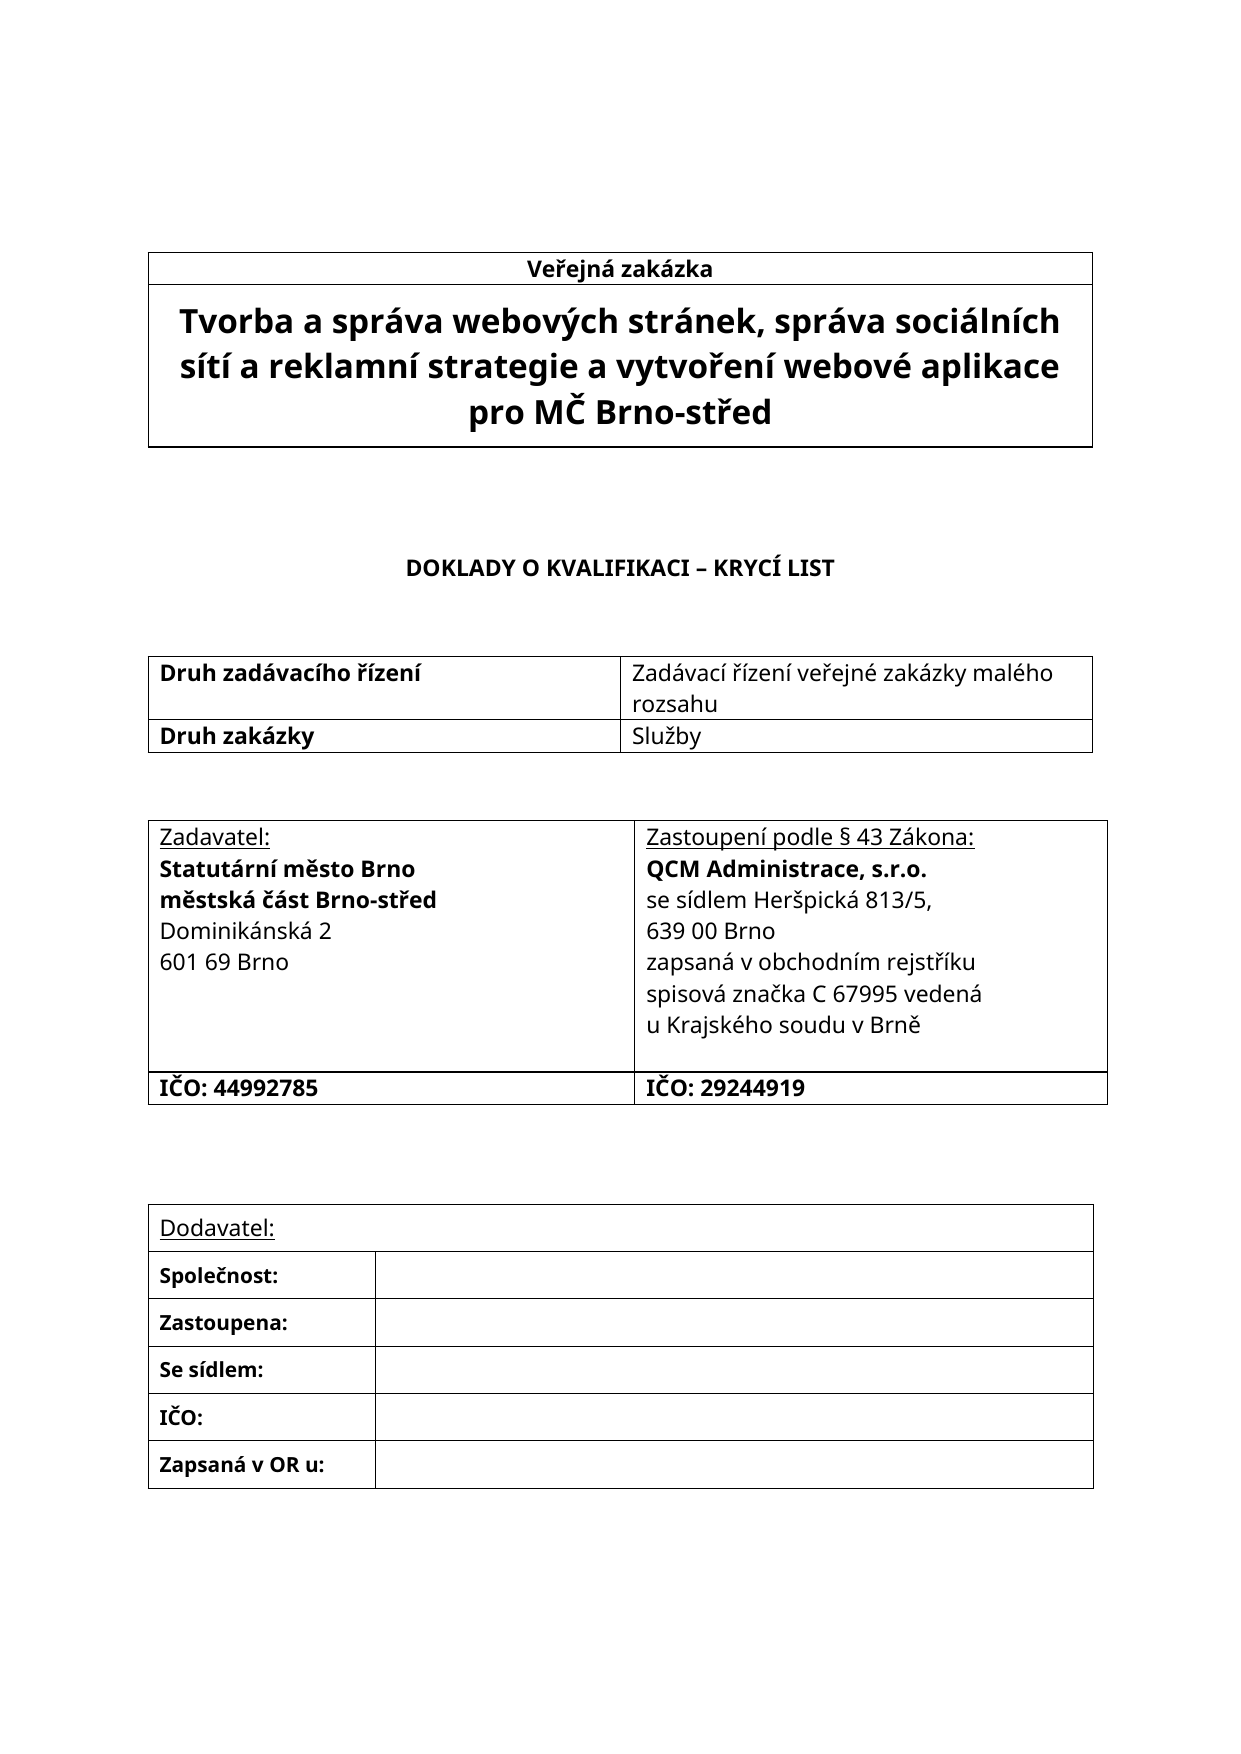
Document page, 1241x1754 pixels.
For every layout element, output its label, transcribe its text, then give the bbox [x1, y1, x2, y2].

table_cell [376, 1441, 1093, 1487]
table_cell [376, 1394, 1093, 1440]
table_cell IČO: [149, 1394, 375, 1440]
table_header Zastoupení podle § 43 Zákona: QCM Administrace, s.r.o. se sídlem Heršpická 813/5, 639 00 Brno zapsaná v obchodním rejstříku spisová značka C 67995 vedená u Krajského soudu v Brně [635, 821, 1107, 1071]
table_cell Zapsaná v OR u: [149, 1441, 375, 1487]
table_header Dodavatel: [149, 1205, 1093, 1251]
table_cell [376, 1299, 1093, 1346]
text DOKLADY O KVALIFIKACI – KRYCÍ LIST [148, 552, 1093, 583]
table_cell Druh zakázky [149, 720, 620, 752]
table_cell Zastoupena: [149, 1299, 375, 1346]
table_cell Společnost: [149, 1252, 375, 1298]
table_cell IČO: 44992785 [149, 1073, 634, 1104]
table_cell Se sídlem: [149, 1347, 375, 1393]
table_cell IČO: 29244919 [635, 1073, 1107, 1104]
table_cell [376, 1347, 1093, 1393]
table_header Veřejná zakázka [149, 253, 1092, 284]
table_cell Tvorba a správa webových stránek, správa sociálních sítí a reklamní strategie a vytvoření webové aplikace pro MČ Brno-střed [149, 285, 1092, 446]
table_cell [376, 1252, 1093, 1298]
table_cell Služby [621, 720, 1092, 752]
table_header Zadávací řízení veřejné zakázky malého rozsahu [621, 657, 1092, 719]
table_header Zadavatel: Statutární město Brno městská část Brno-střed Dominikánská 2 601 69 Brno [149, 821, 634, 1071]
table_header Druh zadávacího řízení [149, 657, 620, 719]
